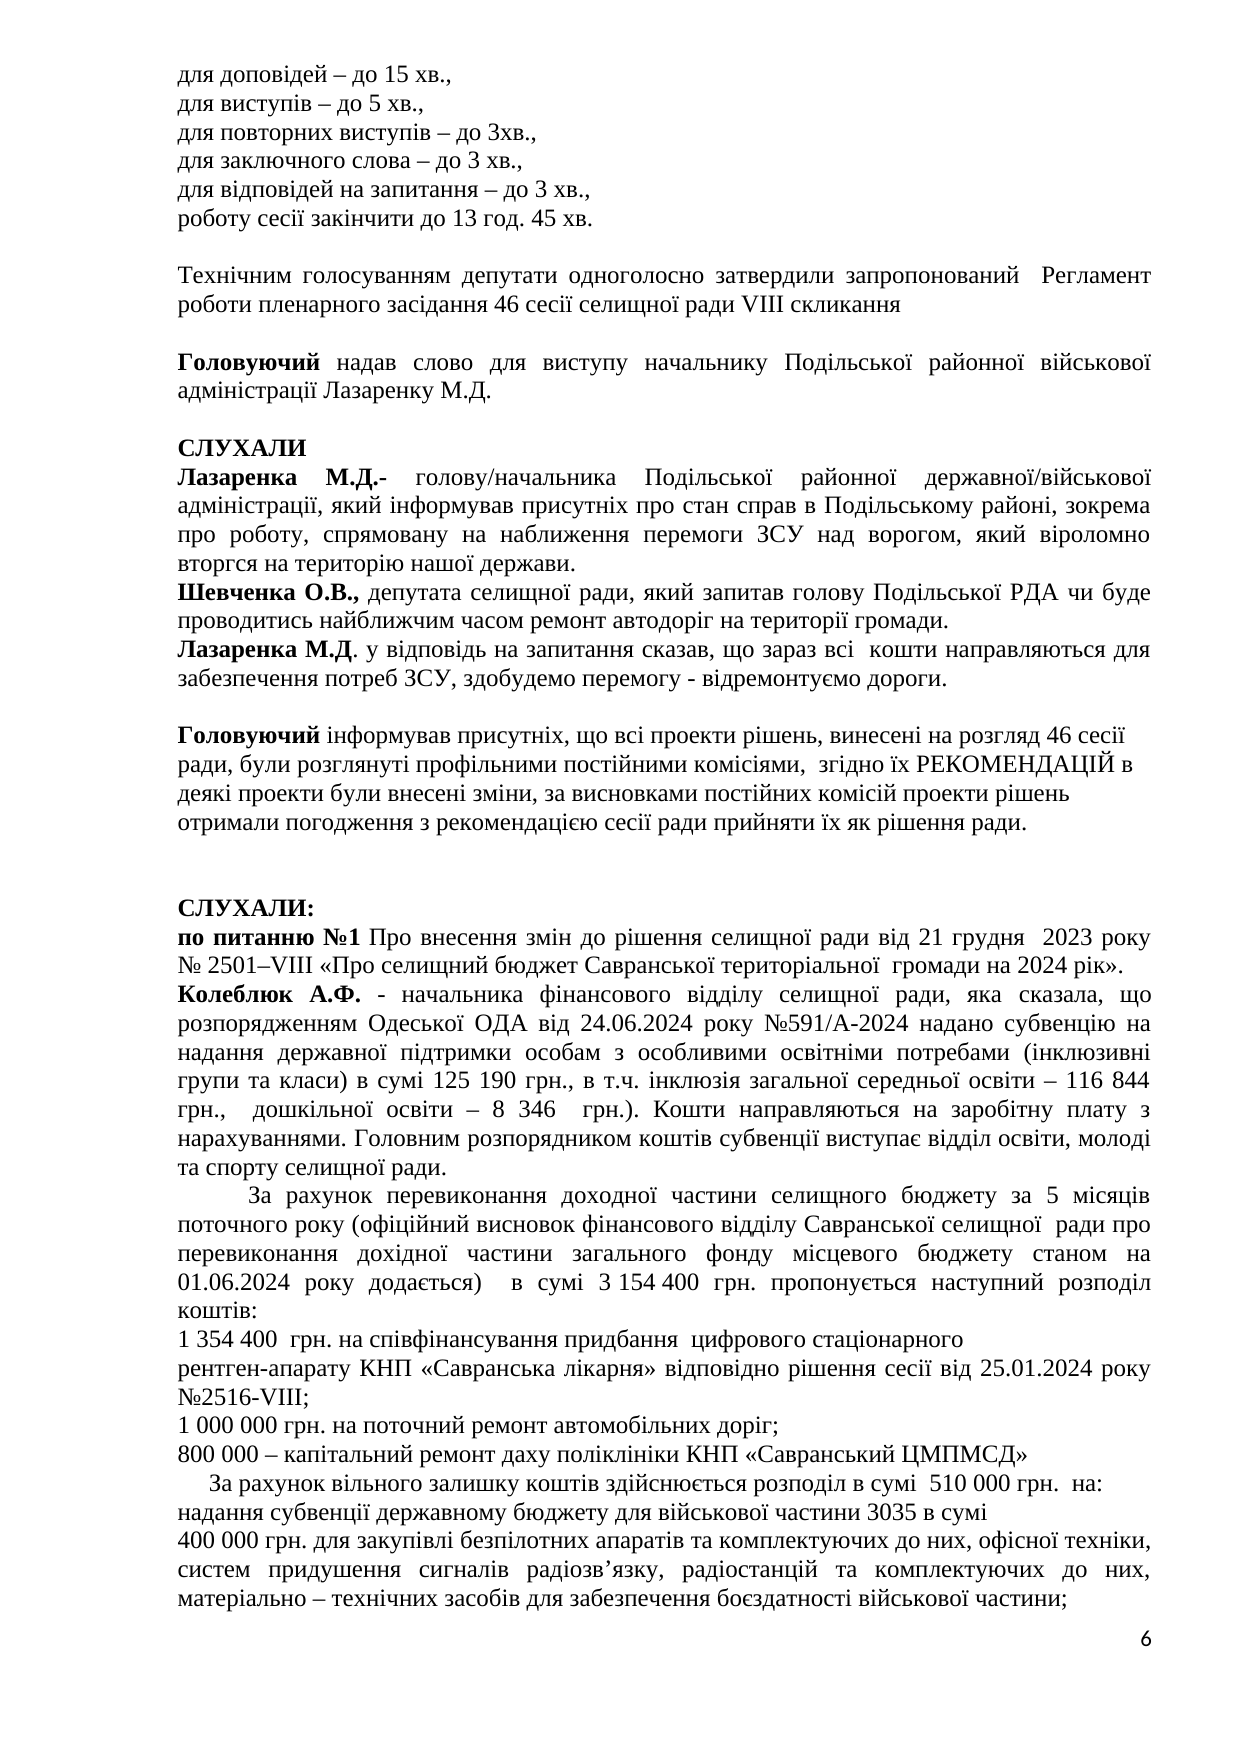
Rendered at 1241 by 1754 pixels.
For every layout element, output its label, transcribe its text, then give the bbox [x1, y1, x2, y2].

text для доповідей – до 15 хв., [177, 59, 1152, 88]
text Лазаренка М.Д.- голову/начальника Подільської районної державної/військової адміністрації, який інформував присутніх про стан справ в Подільському районі, зокрема про роботу, спрямовану на наближення перемоги ЗСУ над ворогом, який віроломно вторгся на територію нашої держави. [177, 462, 1152, 577]
text для виступів – до 5 хв., [177, 88, 1152, 117]
text 800 000 – капітальний ремонт даху поліклініки КНП «Савранський ЦМПМСД» [177, 1439, 1152, 1468]
text СЛУХАЛИ [177, 433, 1152, 462]
text Шевченка О.В., депутата селищної ради, який запитав голову Подільської РДА чи буде проводитись найближчим часом ремонт автодоріг на території громади. [177, 577, 1152, 634]
text 1 000 000 грн. на поточний ремонт автомобільних доріг; [177, 1410, 1152, 1439]
text Колеблюк А.Ф. - начальника фінансового відділу селищної ради, яка сказала, що розпорядженням Одеської ОДА від 24.06.2024 року №591/А-2024 надано субвенцію на надання державної підтримки особам з особливими освітніми потребами (інклюзивні групи та класи) в сумі 125 190 грн., в т.ч. інклюзія загальної середньої освіти – 116 844 грн., дошкільної освіти – 8 346 грн.). Кошти направляються на заробітну плату з нарахуваннями. Головним розпорядником коштів субвенції виступає відділ освіти, молоді та спорту селищної ради. [177, 979, 1152, 1180]
text 1 354 400 грн. на співфінансування придбання цифрового стаціонарного [177, 1324, 1152, 1353]
text для повторних виступів – до 3хв., [177, 117, 1152, 145]
text За рахунок вільного залишку коштів здійснюється розподіл в сумі 510 000 грн. на: [177, 1468, 1152, 1497]
text Головуючий інформував присутніх, що всі проекти рішень, винесені на розгляд 46 сесії ради, були розглянуті профільними постійними комісіями, згідно їх РЕКОМЕНДАЦІЙ в деякі проекти були внесені зміни, за висновками постійних комісій проекти рішень отримали погодження з рекомендацією сесії ради прийняти їх як рішення ради. [177, 720, 1152, 835]
text рентген-апарату КНП «Савранська лікарня» відповідно рішення сесії від 25.01.2024 року №2516-VIII; [177, 1353, 1152, 1410]
text Технічним голосуванням депутати одноголосно затвердили запропонований Регламент роботи пленарного засідання 46 сесії селищної ради VIII скликання [177, 260, 1152, 318]
text надання субвенції державному бюджету для військової частини 3035 в сумі [177, 1497, 1152, 1525]
text по питанню №1 Про внесення змін до рішення селищної ради від 21 грудня 2023 року № 2501–VІІІ «Про селищний бюджет Савранської територіальної громади на 2024 рік». [177, 922, 1152, 979]
text Головуючий надав слово для виступу начальнику Подільської районної військової адміністрації Лазаренку М.Д. [177, 347, 1152, 404]
text для відповідей на запитання – до 3 хв., [177, 174, 1152, 203]
text роботу сесії закінчити до 13 год. 45 хв. [177, 203, 1152, 232]
text СЛУХАЛИ: [177, 893, 1152, 922]
text 400 000 грн. для закупівлі безпілотних апаратів та комплектуючих до них, офісної техніки, систем придушення сигналів радіозв’язку, радіостанцій та комплектуючих до них, матеріально – технічних засобів для забезпечення боєздатності військової частини; [177, 1525, 1152, 1612]
text За рахунок перевиконання доходної частини селищного бюджету за 5 місяців поточного року (офіційний висновок фінансового відділу Савранської селищної ради про перевиконання дохідної частини загального фонду місцевого бюджету станом на 01.06.2024 року додається) в сумі 3 154 400 грн. пропонується наступний розподіл коштів: [177, 1180, 1152, 1324]
text для заключного слова – до 3 хв., [177, 145, 1152, 174]
text Лазаренка М.Д. у відповідь на запитання сказав, що зараз всі кошти направляються для забезпечення потреб ЗСУ, здобудемо перемогу - відремонтуємо дороги. [177, 634, 1152, 692]
